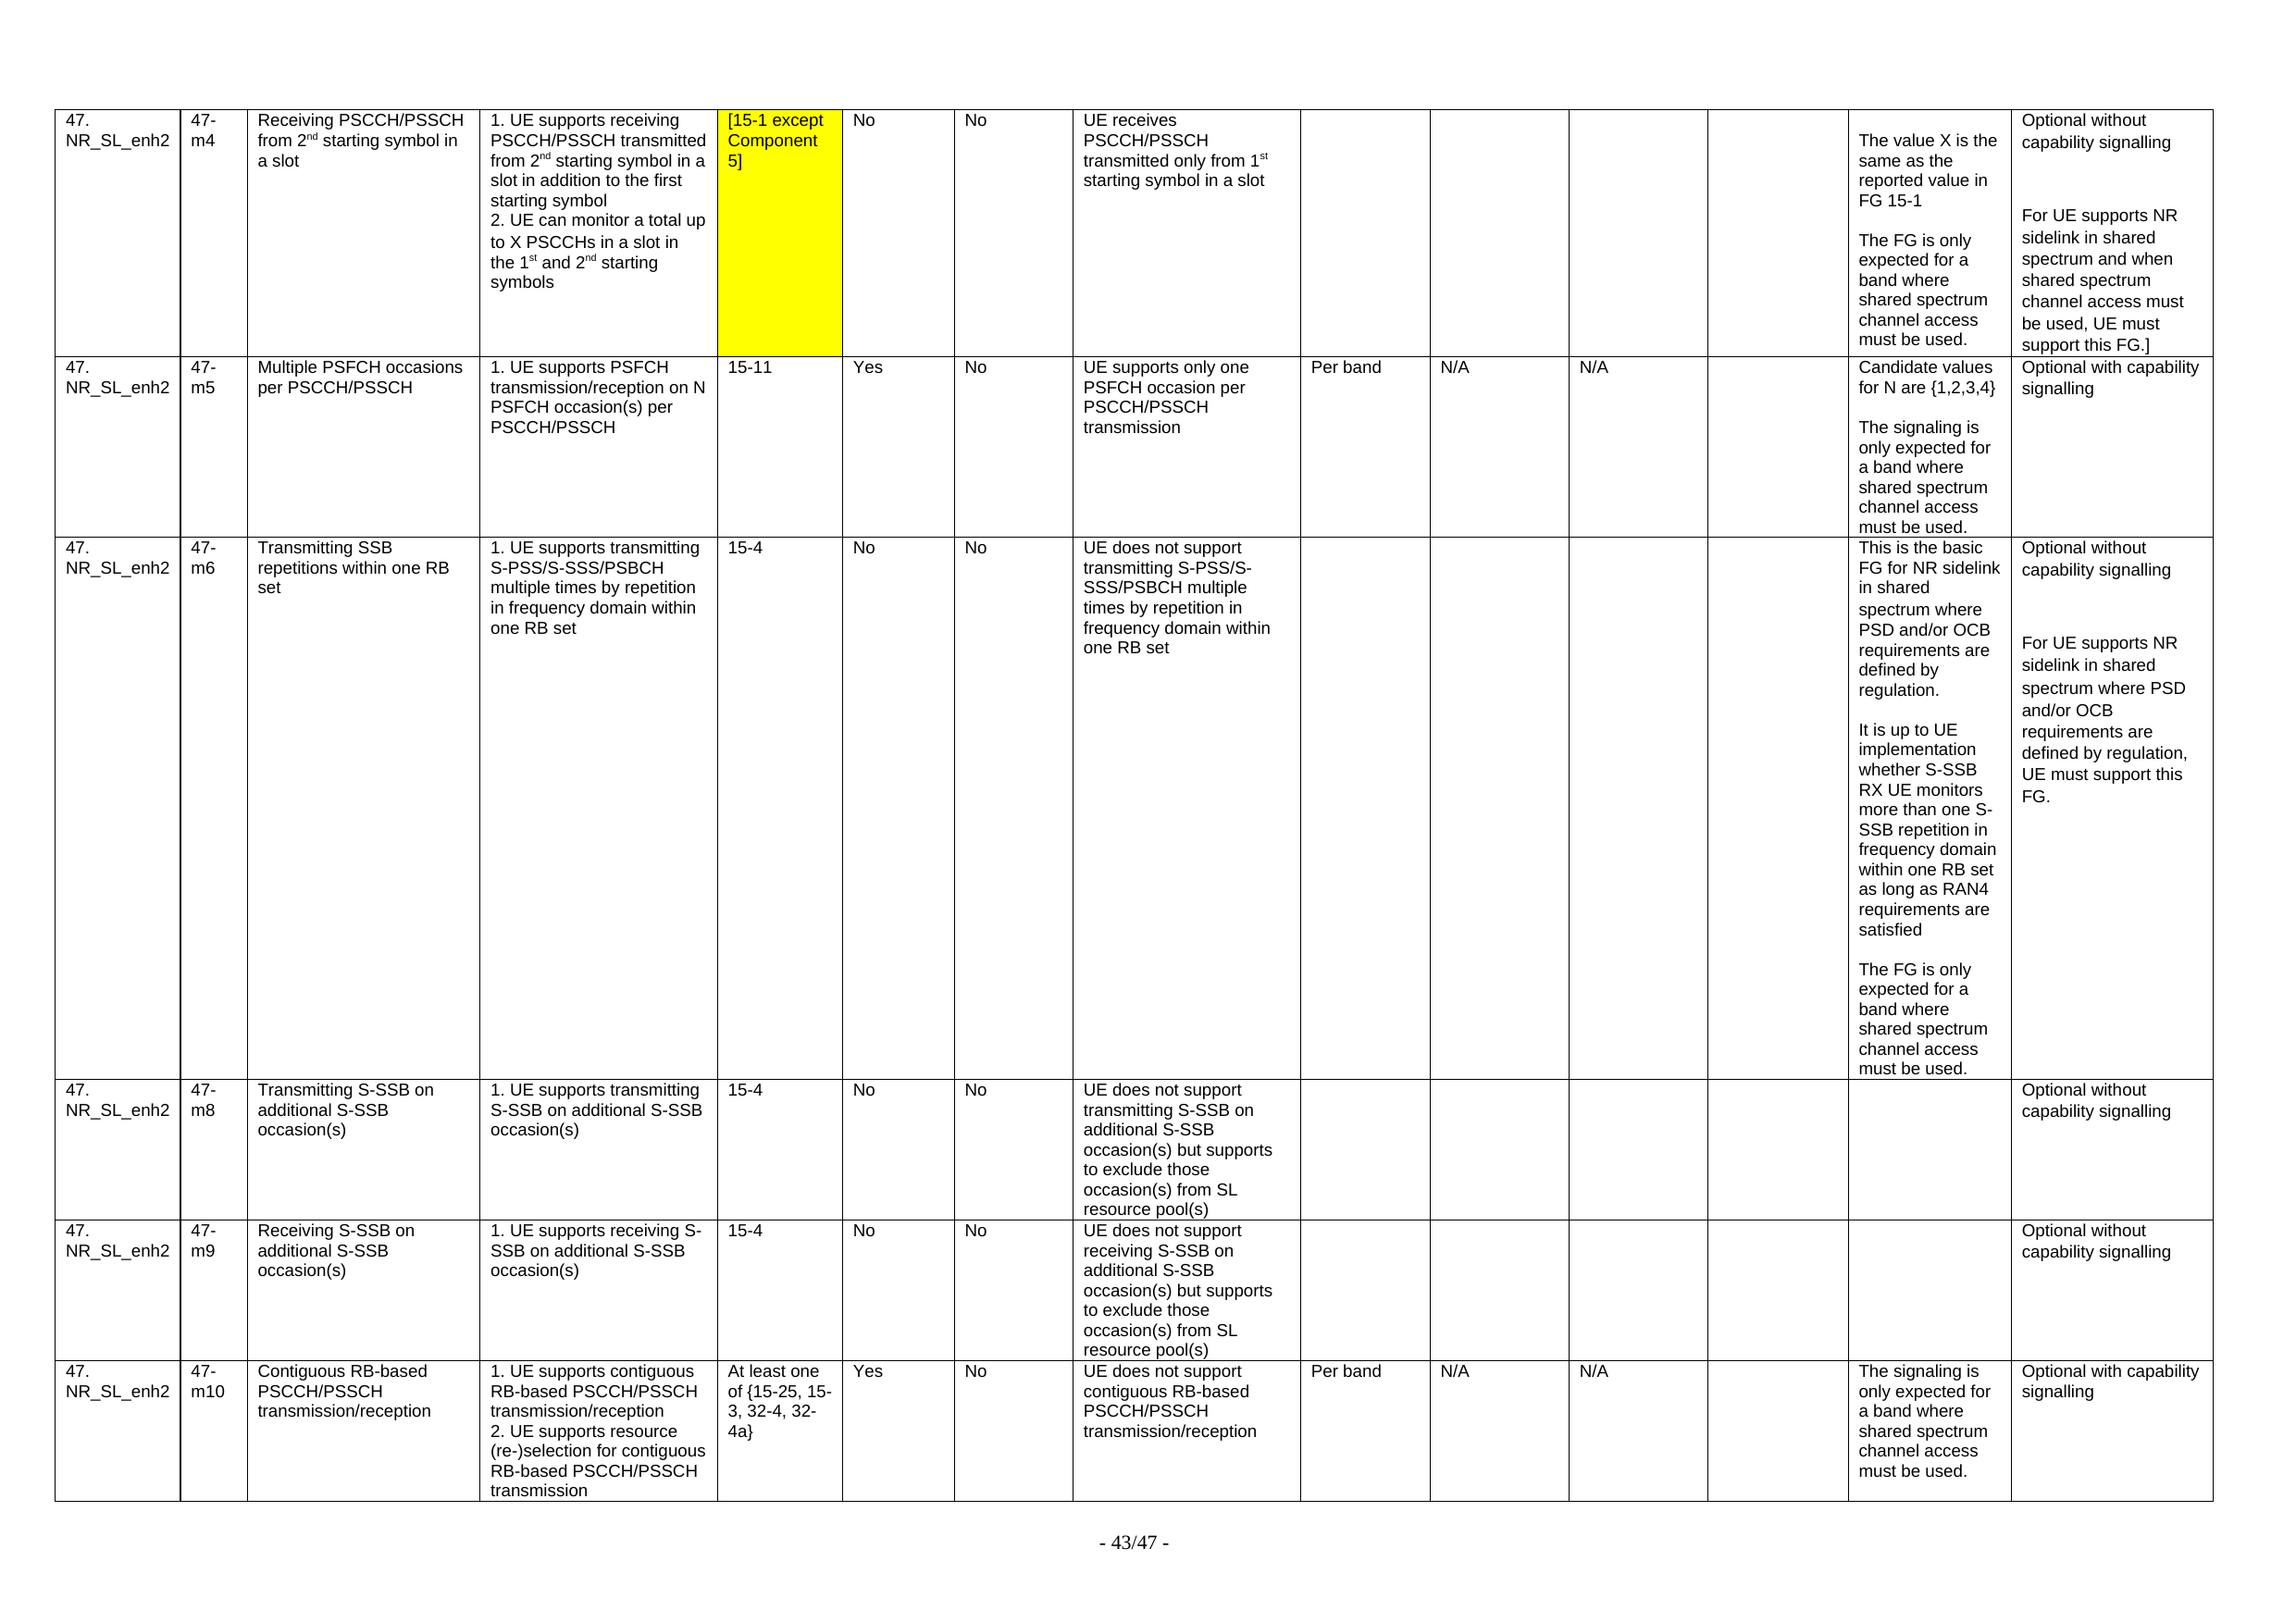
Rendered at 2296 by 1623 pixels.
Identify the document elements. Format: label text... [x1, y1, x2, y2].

table_cell 47-m8 [181, 1080, 247, 1220]
table_cell Optional without capability signalling [2012, 1080, 2213, 1220]
table_cell 47. NR_SL_enh2 [56, 357, 180, 537]
table_cell 47-m5 [181, 357, 247, 537]
table_cell [1570, 1080, 1707, 1220]
table_cell 47-m9 [181, 1220, 247, 1360]
table_cell Per band [1301, 1361, 1430, 1501]
table_cell UE receives PSCCH/PSSCH transmitted only from 1st starting symbol in a slot [1074, 110, 1300, 356]
table_cell [1431, 1220, 1569, 1360]
table_cell [1301, 110, 1430, 356]
table_cell Transmitting SSB repetitions within one RB set [248, 538, 479, 1079]
table_cell 15-4 [718, 538, 842, 1079]
table_cell No [843, 1080, 954, 1220]
table_cell 15-4 [718, 1220, 842, 1360]
table_cell [1301, 1080, 1430, 1220]
table_cell N/A [1431, 1361, 1569, 1501]
table_cell [1849, 1220, 2011, 1360]
table_cell [1431, 538, 1569, 1079]
table_cell 47. NR_SL_enh2 [56, 1080, 180, 1220]
table_cell [1570, 1220, 1707, 1360]
table_cell Per band [1301, 357, 1430, 537]
table_cell No [843, 1220, 954, 1360]
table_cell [2012, 1361, 2213, 1501]
table_cell Receiving PSCCH/PSSCH from 2nd starting symbol in a slot [248, 110, 479, 356]
table_cell 1. UE supports transmitting S-SSB on additional S-SSB occasion(s) [480, 1080, 717, 1220]
table_cell UE does not support receiving S-SSB on additional S-SSB occasion(s) but supports to exclude those occasion(s) from SL resource pool(s) [1074, 1220, 1300, 1360]
table_cell This is the basic FG for NR sidelink in shared spectrum where PSD and/or OCB requirements are defined by regulation. It is up to UE implementation whether S-SSB RX UE monitors more than one S-SSB repetition in frequency domain within one RB set as long as RAN4 requirements are satisfied The FG is only expected for a band where shared spectrum channel access must be used. [1849, 538, 2011, 1079]
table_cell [718, 1361, 842, 1501]
table_cell No [955, 357, 1073, 537]
table_cell Optional without capability signalling For UE supports NR sidelink in shared spectrum and when shared spectrum channel access must be used, UE must support this FG.] [2012, 110, 2213, 356]
table_cell UE supports only one PSFCH occasion per PSCCH/PSSCH transmission [1074, 357, 1300, 537]
table_cell 47-m4 [181, 110, 247, 356]
table_cell Transmitting S-SSB on additional S-SSB occasion(s) [248, 1080, 479, 1220]
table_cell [248, 1361, 479, 1501]
table_cell [1301, 1220, 1430, 1360]
table_cell [1708, 1361, 1848, 1501]
table_cell 47. NR_SL_enh2 [56, 110, 180, 356]
table_cell [1570, 538, 1707, 1079]
table_cell 47. NR_SL_enh2 [56, 1361, 180, 1501]
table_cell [1074, 1361, 1300, 1501]
table_cell The value X is the same as the reported value in FG 15-1 The FG is only expected for a band where shared spectrum channel access must be used. [1849, 110, 2011, 356]
table_cell Multiple PSFCH occasions per PSCCH/PSSCH [248, 357, 479, 537]
table_cell UE does not support transmitting S-PSS/S-SSS/PSBCH multiple times by repetition in frequency domain within one RB set [1074, 538, 1300, 1079]
table_cell No [955, 1361, 1073, 1501]
table_cell 1. UE supports transmitting S-PSS/S-SSS/PSBCH multiple times by repetition in frequency domain within one RB set [480, 538, 717, 1079]
table_cell Candidate values for N are {1,2,3,4} The signaling is only expected for a band where shared spectrum channel access must be used. [1849, 357, 2011, 537]
table_cell 15-4 [718, 1080, 842, 1220]
table_cell 47-m6 [181, 538, 247, 1079]
table_cell [1849, 1080, 2011, 1220]
table_cell No [955, 110, 1073, 356]
table_cell UE does not support transmitting S-SSB on additional S-SSB occasion(s) but supports to exclude those occasion(s) from SL resource pool(s) [1074, 1080, 1300, 1220]
table_cell Yes [843, 357, 954, 537]
table_cell [1570, 110, 1707, 356]
table_cell No [843, 110, 954, 356]
table_cell 47-m10 [181, 1361, 247, 1501]
table_cell 1. UE supports receiving S-SSB on additional S-SSB occasion(s) [480, 1220, 717, 1360]
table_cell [480, 1361, 717, 1501]
table_cell N/A [1431, 357, 1569, 537]
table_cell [1849, 1361, 2011, 1501]
table_cell 1. UE supports PSFCH transmission/reception on N PSFCH occasion(s) per PSCCH/PSSCH [480, 357, 717, 537]
table_cell N/A [1570, 357, 1707, 537]
table_cell [1708, 110, 1848, 356]
table_cell [1708, 1220, 1848, 1360]
table_cell [1431, 110, 1569, 356]
table_cell N/A [1570, 1361, 1707, 1501]
table_cell No [955, 1220, 1073, 1360]
table_cell [1708, 1080, 1848, 1220]
table_cell Optional with capability signalling [2012, 357, 2213, 537]
table_cell [1708, 538, 1848, 1079]
table_cell Yes [843, 1361, 954, 1501]
table_cell 47. NR_SL_enh2 [56, 1220, 180, 1360]
table_cell No [843, 538, 954, 1079]
table_cell Optional without capability signalling [2012, 1220, 2213, 1360]
table_cell No [955, 538, 1073, 1079]
table_cell 47. NR_SL_enh2 [56, 538, 180, 1079]
table_cell [15-1 except Component 5] [718, 110, 842, 356]
table_cell [1301, 538, 1430, 1079]
table_cell [1708, 357, 1848, 537]
table_cell No [955, 1080, 1073, 1220]
table_cell 15-11 [718, 357, 842, 537]
table_cell Optional without capability signalling For UE supports NR sidelink in shared spectrum where PSD and/or OCB requirements are defined by regulation, UE must support this FG. [2012, 538, 2213, 1079]
table_cell [1431, 1080, 1569, 1220]
table_cell Receiving S-SSB on additional S-SSB occasion(s) [248, 1220, 479, 1360]
table_cell 1. UE supports receiving PSCCH/PSSCH transmitted from 2nd starting symbol in a slot in addition to the first starting symbol 2. UE can monitor a total up to X PSCCHs in a slot in the 1st and 2nd starting symbols [480, 110, 717, 356]
